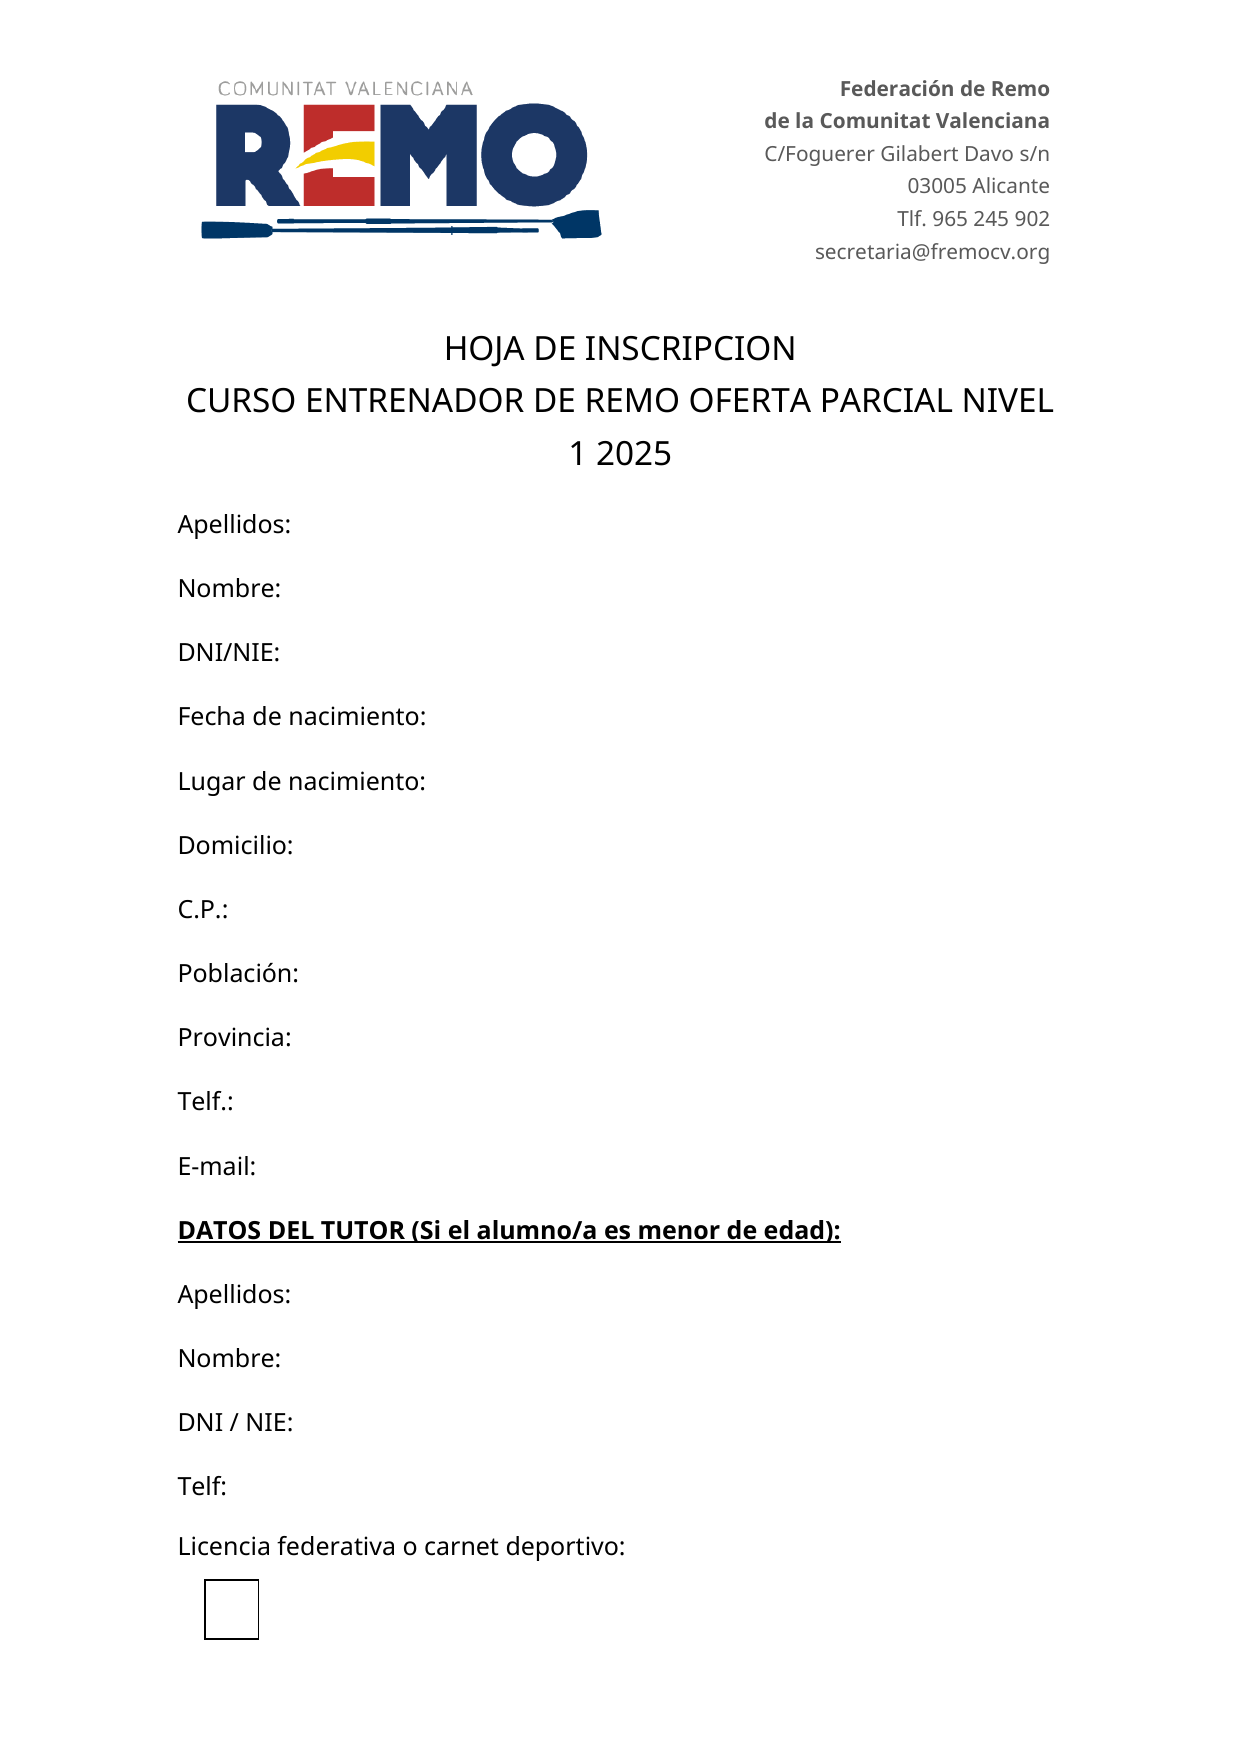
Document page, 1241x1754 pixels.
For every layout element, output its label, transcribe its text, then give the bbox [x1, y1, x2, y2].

text Nombre: [177, 1341, 1063, 1375]
text C.P.: [177, 891, 1063, 926]
picture [196, 73, 609, 248]
text Apellidos: [177, 506, 1063, 541]
text DATOS DEL TUTOR (Si el alumno/a es menor de edad): [177, 1212, 1063, 1246]
text Telf: [177, 1469, 1063, 1503]
text Población: [177, 956, 1063, 990]
text Lugar de nacimiento: [177, 763, 1063, 797]
text Provincia: [177, 1020, 1063, 1054]
text Telf.: [177, 1084, 1063, 1118]
text Fecha de nacimiento: [177, 699, 1063, 733]
text Nombre: [177, 571, 1063, 605]
text CURSO ENTRENADOR DE REMO OFERTA PARCIAL NIVEL 1 2025 [177, 377, 1063, 475]
text Licencia federativa o carnet deportivo: [177, 1529, 1063, 1563]
text HOJA DE INSCRIPCION [177, 325, 1063, 370]
text E-mail: [177, 1148, 1063, 1182]
text DNI / NIE: [177, 1405, 1063, 1439]
text Apellidos: [177, 1276, 1063, 1311]
text DNI/NIE: [177, 635, 1063, 669]
text Domicilio: [177, 827, 1063, 861]
